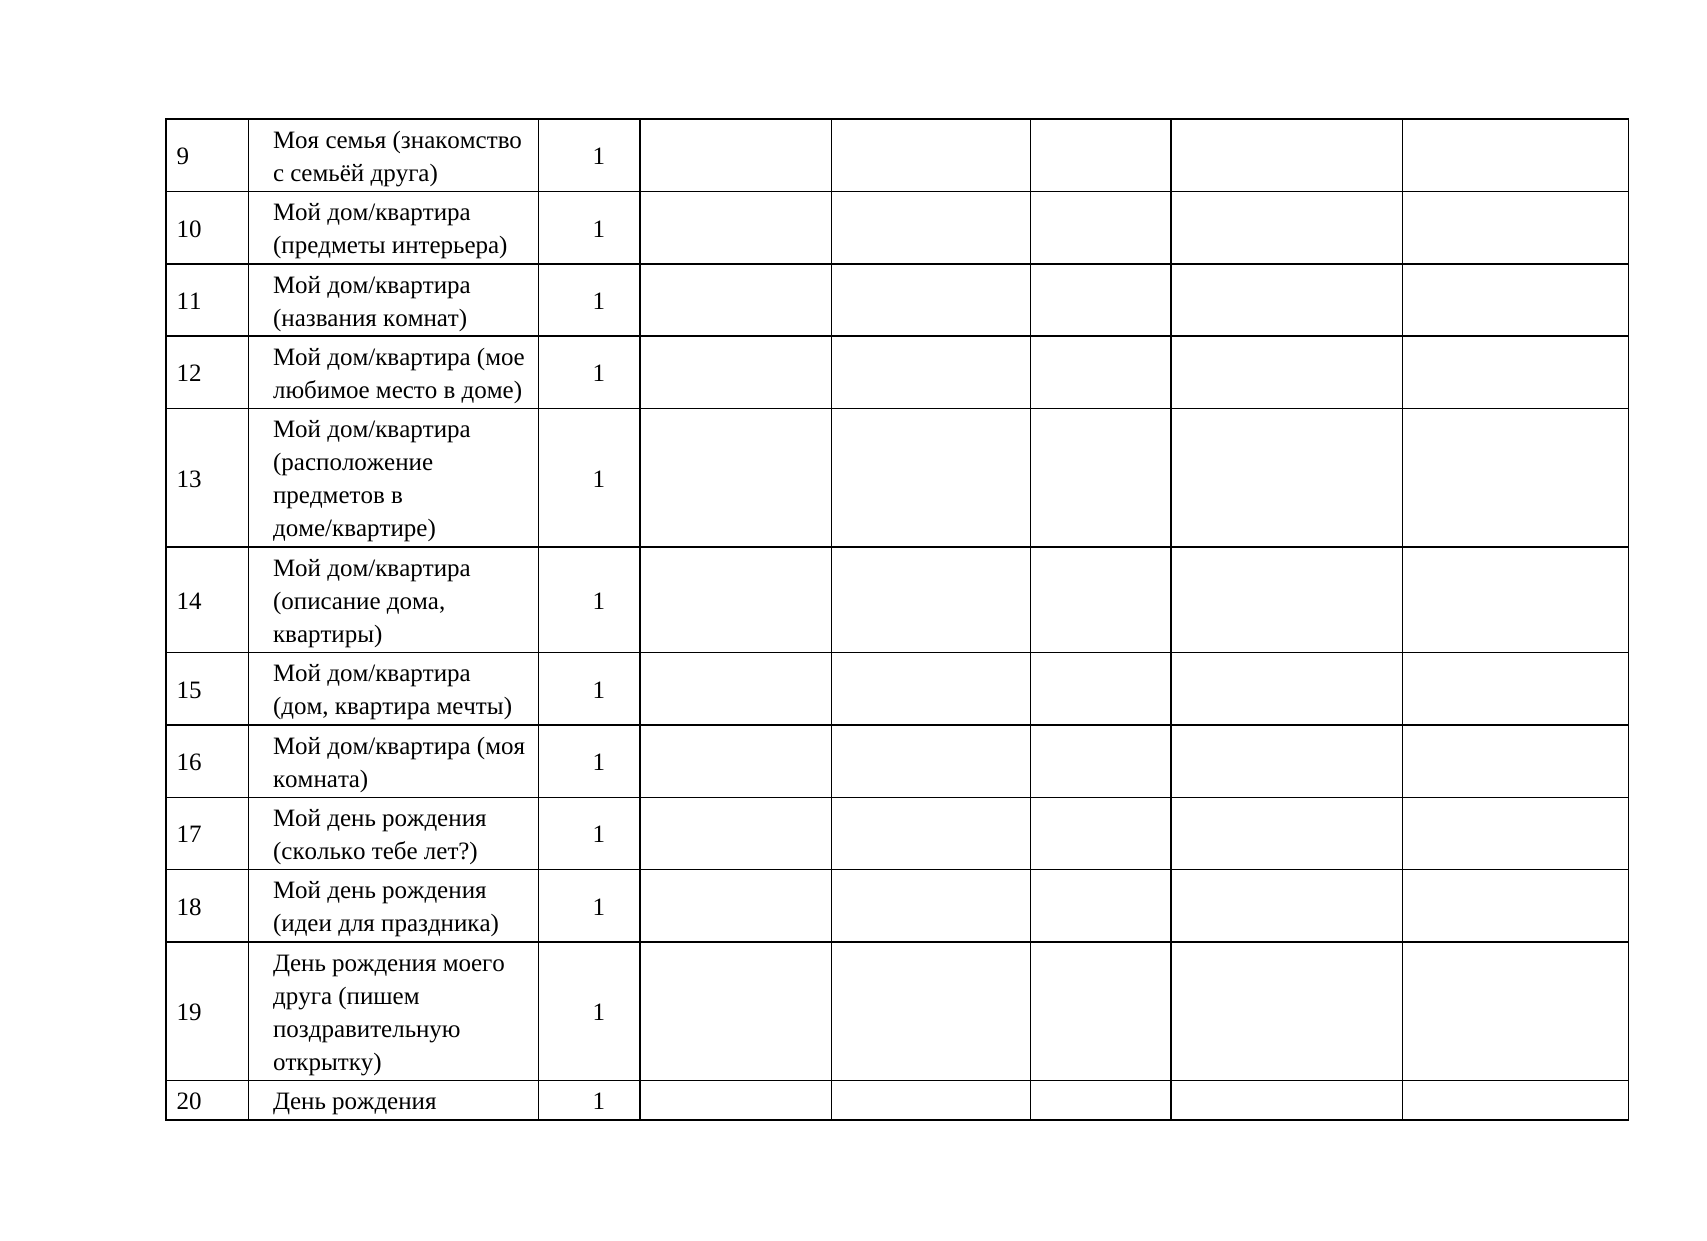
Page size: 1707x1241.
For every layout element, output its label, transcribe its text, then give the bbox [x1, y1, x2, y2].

table_cell [832, 265, 1030, 335]
table_cell [641, 726, 831, 796]
table_cell 1 [539, 1081, 639, 1119]
table_cell [1403, 409, 1628, 546]
table_cell [1403, 548, 1628, 652]
table_cell [1172, 192, 1402, 263]
table_cell 1 [539, 337, 639, 408]
table_cell Мой день рождения (сколько тебе лет?) [249, 798, 538, 869]
table_cell Мой дом/квартира (описание дома, квартиры) [249, 548, 538, 652]
table_cell [1031, 798, 1170, 869]
table_cell [1172, 653, 1402, 724]
table_cell [1031, 1081, 1170, 1119]
table_cell [1172, 548, 1402, 652]
table_cell [1403, 192, 1628, 263]
table_cell [1403, 726, 1628, 796]
table_cell [641, 192, 831, 263]
table_cell [641, 337, 831, 408]
table_cell 12 [167, 337, 248, 408]
table_cell 1 [539, 548, 639, 652]
table_cell [832, 548, 1030, 652]
table_cell [1403, 653, 1628, 724]
table_cell [832, 726, 1030, 796]
table_cell [1031, 726, 1170, 796]
table_cell [1403, 1081, 1628, 1119]
table_cell [1172, 265, 1402, 335]
table_cell Мой дом/квартира (мое любимое место в доме) [249, 337, 538, 408]
table_cell [1031, 265, 1170, 335]
table_cell [641, 798, 831, 869]
table_cell Мой день рождения (идеи для праздника) [249, 870, 538, 941]
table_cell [249, 1081, 538, 1119]
table_cell [1172, 120, 1402, 191]
table_cell Мой дом/квартира (моя комната) [249, 726, 538, 796]
table_cell [1031, 548, 1170, 652]
table_cell [1172, 409, 1402, 546]
table_cell 1 [539, 120, 639, 191]
table_cell [641, 548, 831, 652]
table_cell 1 [539, 265, 639, 335]
table_cell 10 [167, 192, 248, 263]
table_cell 1 [539, 943, 639, 1079]
table_cell [832, 337, 1030, 408]
table_cell [832, 653, 1030, 724]
table_cell 1 [539, 726, 639, 796]
table_cell [832, 409, 1030, 546]
table_cell [1031, 337, 1170, 408]
table_cell 1 [539, 653, 639, 724]
table_cell Мой дом/квартира (дом, квартира мечты) [249, 653, 538, 724]
table_cell [832, 1081, 1030, 1119]
table_cell Мой дом/квартира (предметы интерьера) [249, 192, 538, 263]
table_cell [1172, 798, 1402, 869]
table_cell 1 [539, 870, 639, 941]
table_cell [641, 265, 831, 335]
table_cell [1172, 943, 1402, 1079]
table_cell 19 [167, 943, 248, 1079]
table_cell 18 [167, 870, 248, 941]
table_cell [1403, 870, 1628, 941]
table_cell [1403, 337, 1628, 408]
table_cell 13 [167, 409, 248, 546]
table_cell 15 [167, 653, 248, 724]
table_cell 11 [167, 265, 248, 335]
table_cell День рождения моего друга (пишем поздравительную открытку) [249, 943, 538, 1079]
table_cell [1031, 653, 1170, 724]
table_cell [1403, 943, 1628, 1079]
table_cell [1031, 409, 1170, 546]
table_cell [641, 409, 831, 546]
table_cell [641, 120, 831, 191]
table_cell [1172, 1081, 1402, 1119]
table_cell [641, 943, 831, 1079]
table_cell [641, 653, 831, 724]
table_cell 9 [167, 120, 248, 191]
table_cell [1403, 798, 1628, 869]
table_cell [1403, 265, 1628, 335]
table_cell [1031, 120, 1170, 191]
table_cell [832, 192, 1030, 263]
table_cell Моя семья (знакомство с семьёй друга) [249, 120, 538, 191]
table_cell 1 [539, 192, 639, 263]
table_cell 1 [539, 409, 639, 546]
table_cell [641, 1081, 831, 1119]
table_cell 17 [167, 798, 248, 869]
table_cell [832, 870, 1030, 941]
table_cell 16 [167, 726, 248, 796]
table_cell [641, 870, 831, 941]
table_cell [1031, 192, 1170, 263]
table_cell [832, 120, 1030, 191]
table_cell Мой дом/квартира (названия комнат) [249, 265, 538, 335]
table_cell 1 [539, 798, 639, 869]
table_cell 14 [167, 548, 248, 652]
table_cell [1403, 120, 1628, 191]
table_cell Мой дом/квартира (расположение предметов в доме/квартире) [249, 409, 538, 546]
table_cell [1172, 726, 1402, 796]
table_cell [1172, 870, 1402, 941]
table_cell 20 [167, 1081, 248, 1119]
table_cell [1172, 337, 1402, 408]
table_cell [832, 798, 1030, 869]
table_cell [1031, 943, 1170, 1079]
table_cell [832, 943, 1030, 1079]
table_cell [1031, 870, 1170, 941]
